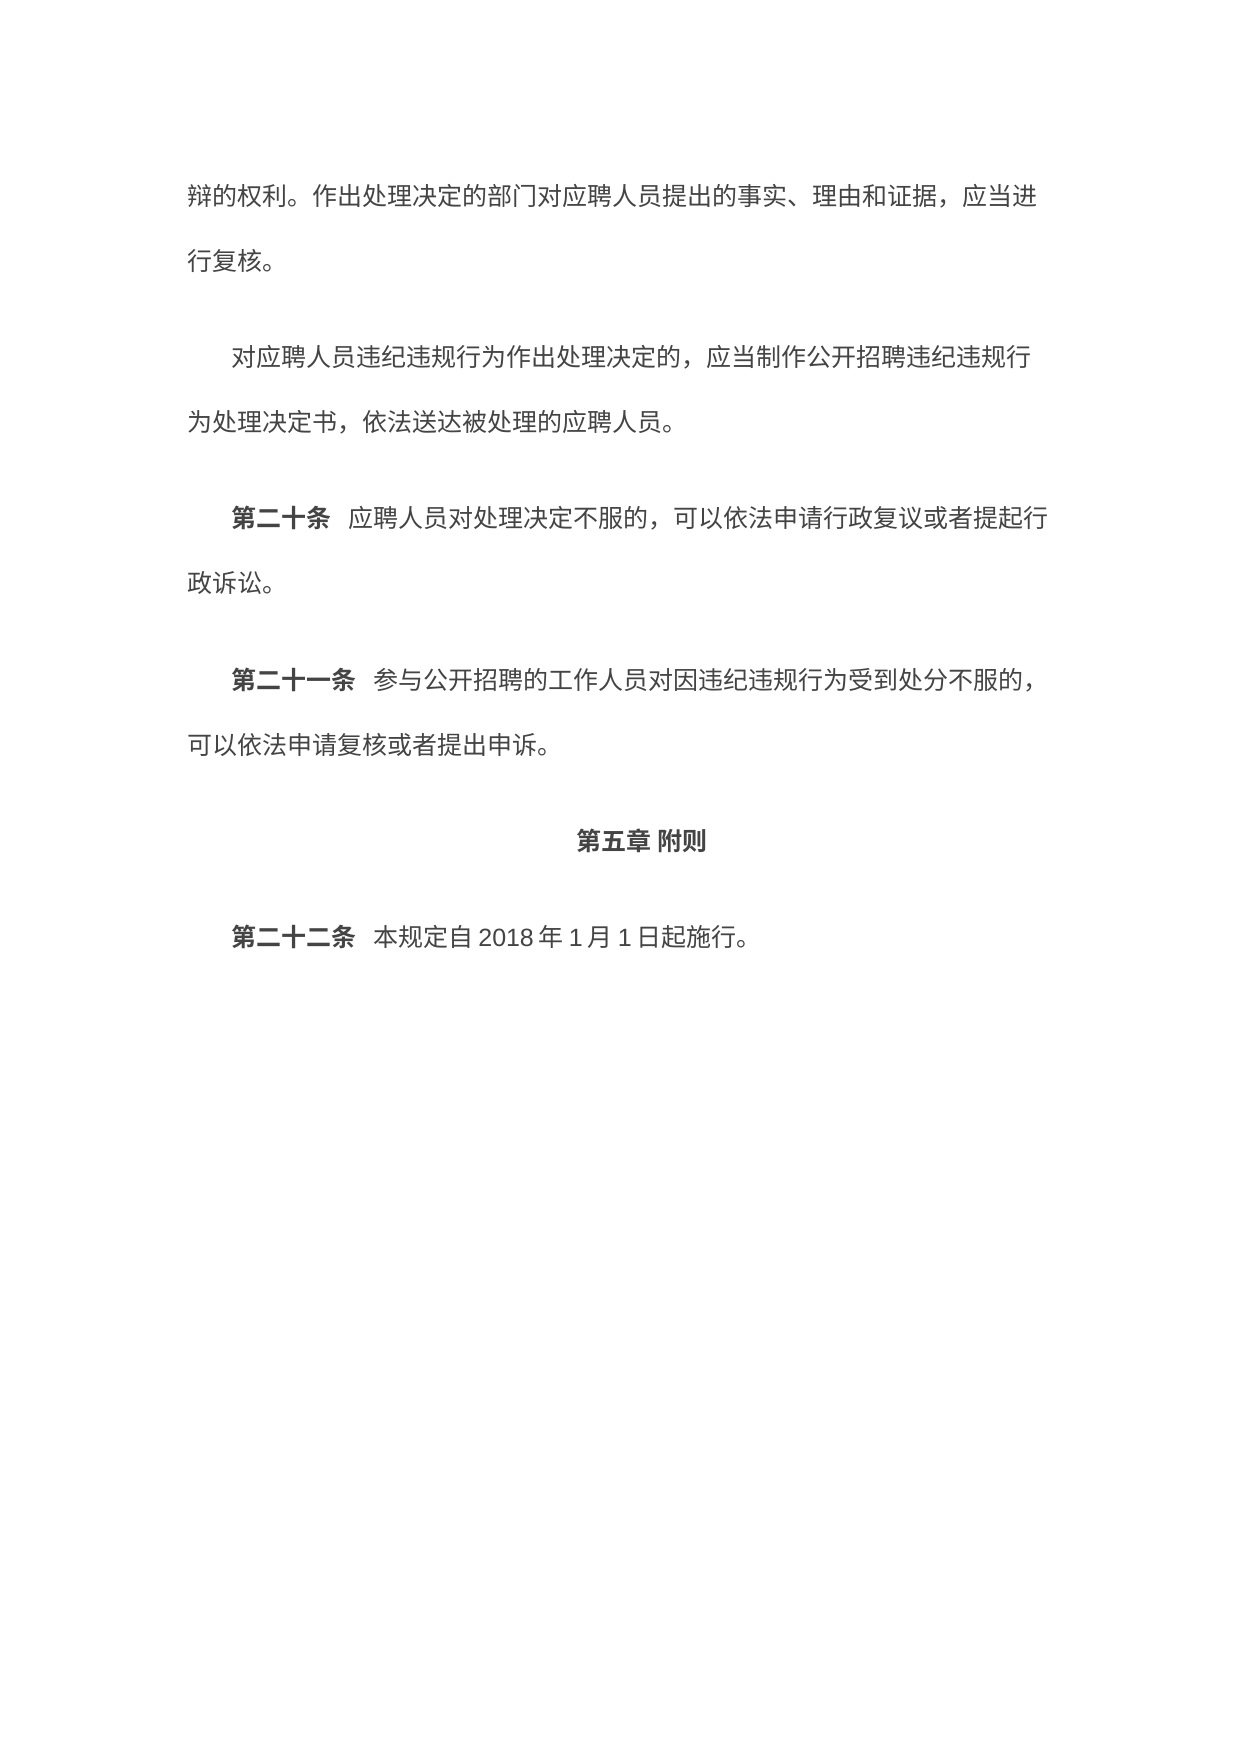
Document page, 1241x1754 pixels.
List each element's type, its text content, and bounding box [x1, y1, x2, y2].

text 第二十一条 参与公开招聘的工作人员对因违纪违规行为受到处分不服的，可以依法申请复核或者提出申诉。 [187, 646, 1053, 776]
text 对应聘人员违纪违规行为作出处理决定的，应当制作公开招聘违纪违规行为处理决定书，依法送达被处理的应聘人员。 [187, 323, 1053, 453]
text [187, 162, 1053, 292]
text 第二十条 应聘人员对处理决定不服的，可以依法申请行政复议或者提起行政诉讼。 [187, 484, 1053, 614]
text 第二十二条 本规定自2018年1月1日起施行。 [187, 903, 1053, 968]
text 第五章 附则 [187, 807, 1053, 872]
